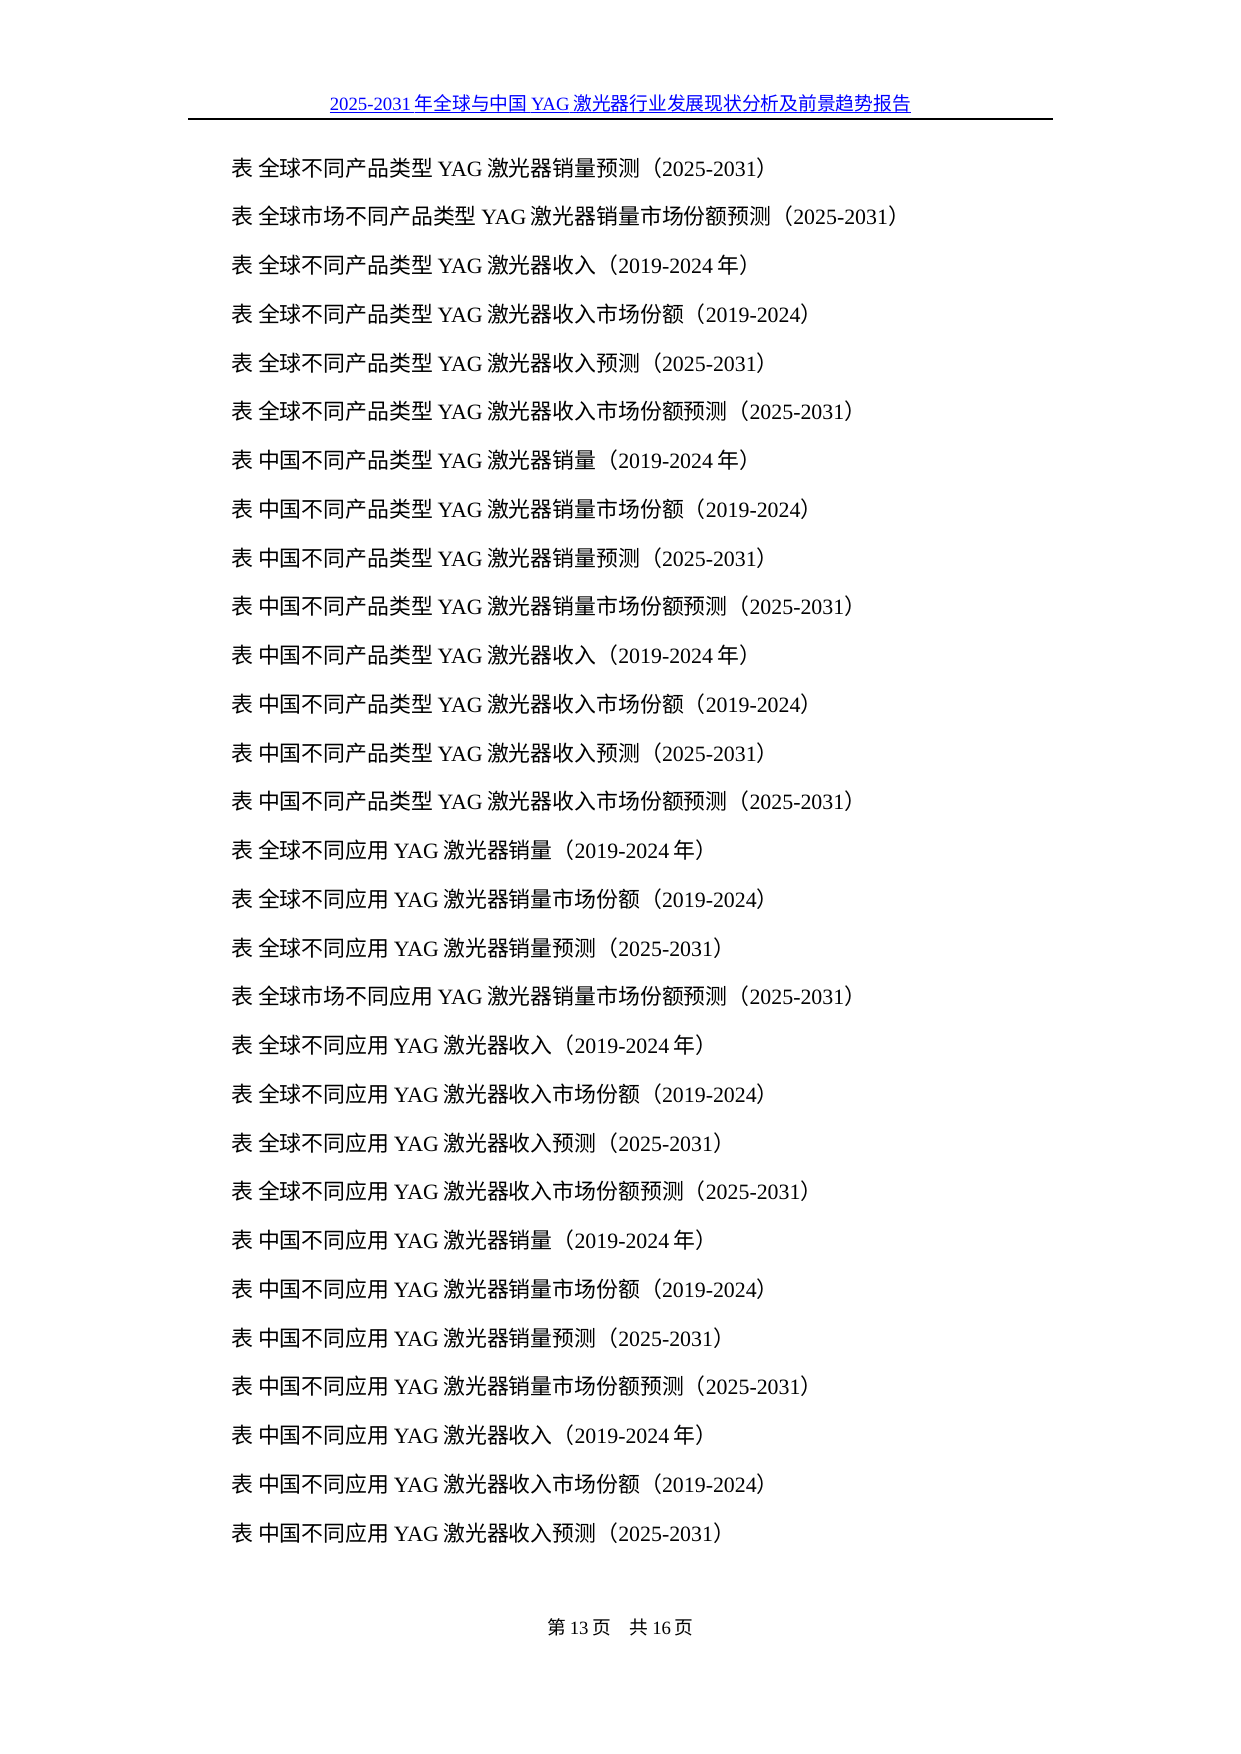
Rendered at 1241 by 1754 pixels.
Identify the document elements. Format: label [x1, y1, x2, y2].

text [187, 150, 1053, 1548]
